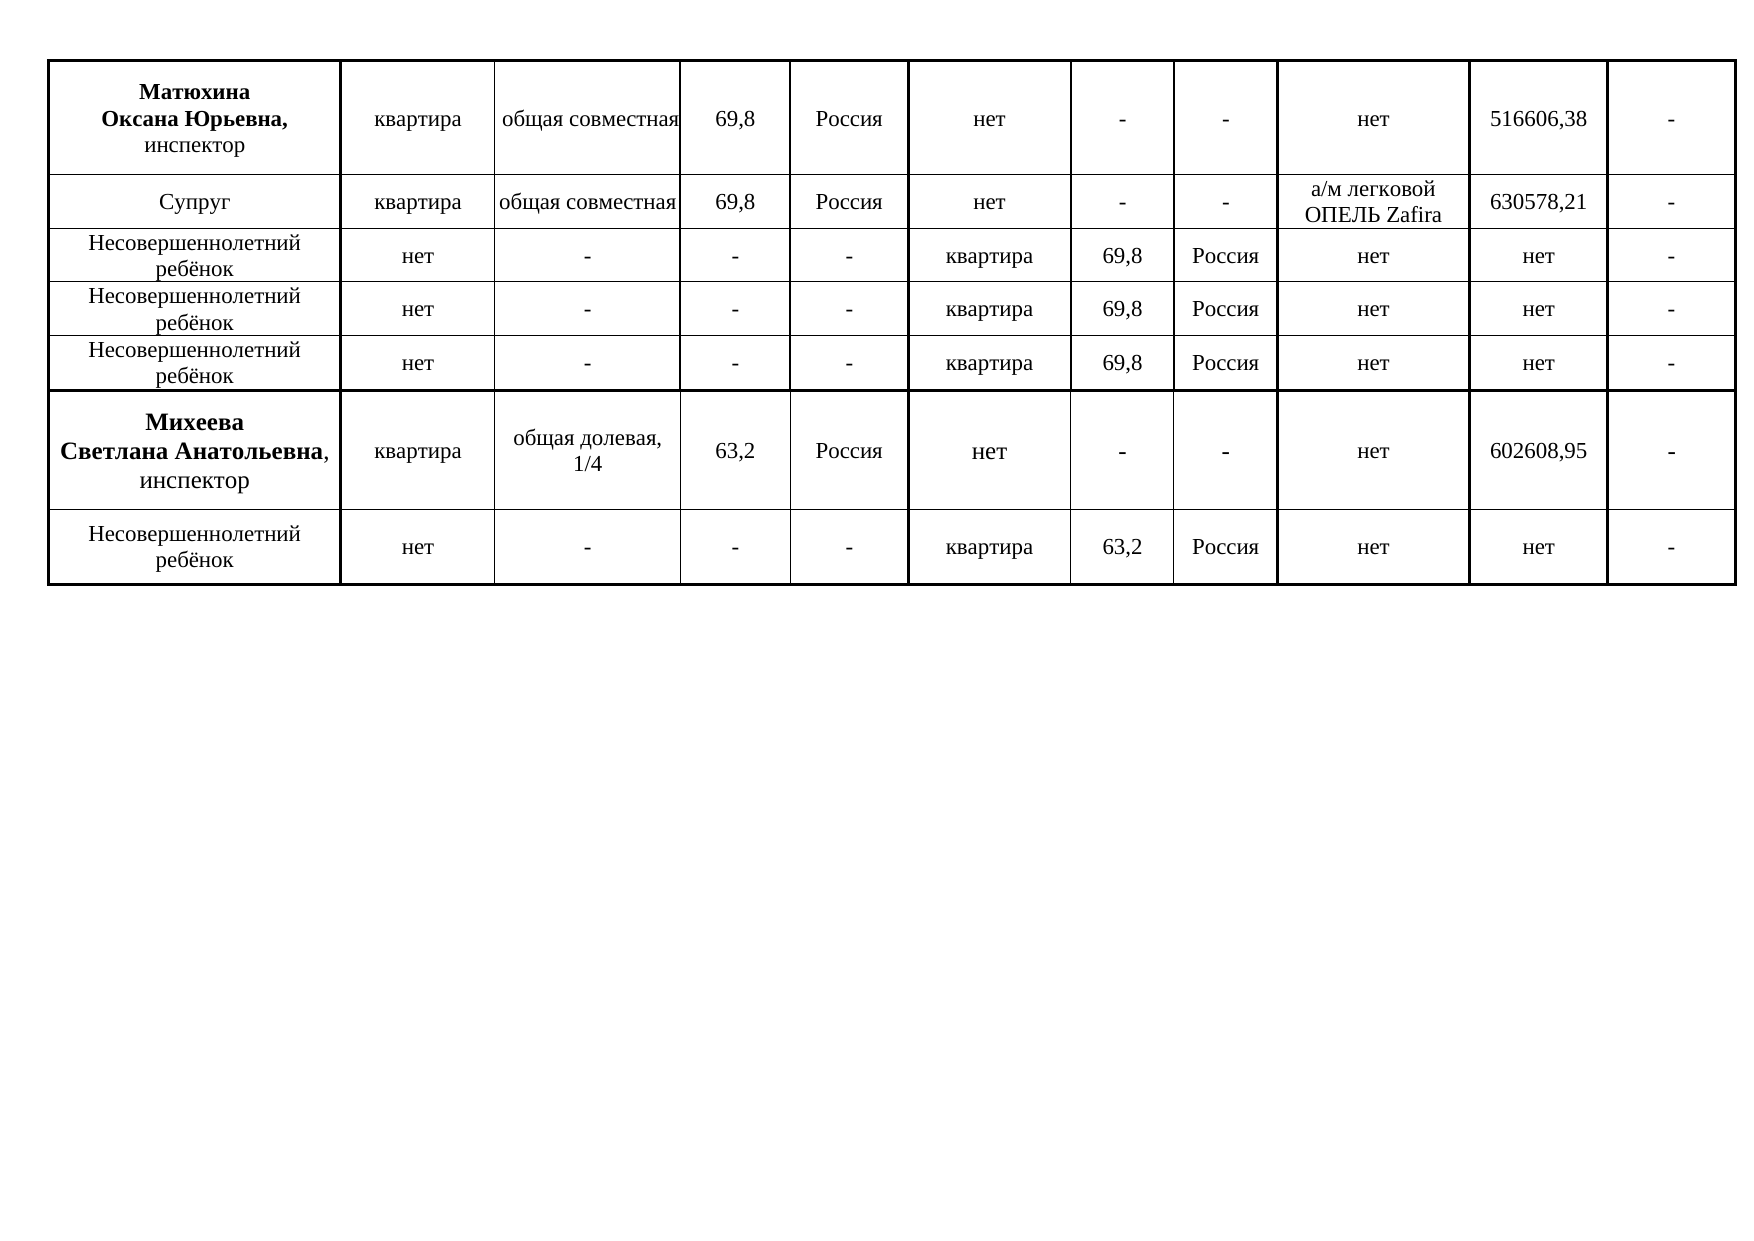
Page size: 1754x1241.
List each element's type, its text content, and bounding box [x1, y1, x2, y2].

table_cell 69,8 [1072, 229, 1173, 281]
table_cell квартира [910, 336, 1070, 389]
table_cell нет [910, 392, 1070, 509]
table_cell - [495, 282, 679, 335]
table_cell Супруг [50, 175, 339, 227]
table_cell - [681, 336, 789, 389]
table_cell - [1609, 62, 1734, 174]
table_cell а/м легковой ОПЕЛЬ Zafira [1279, 175, 1468, 227]
table_cell - [1175, 62, 1276, 174]
table_cell - [495, 510, 680, 582]
table_cell Россия [1175, 282, 1276, 335]
table_cell - [791, 282, 907, 335]
table_cell Несовершеннолетний ребёнок [50, 282, 339, 335]
table_cell 63,2 [1071, 510, 1173, 582]
table_cell Россия [1175, 336, 1276, 389]
table_cell 516606,38 [1471, 62, 1606, 174]
table_cell квартира [342, 392, 494, 509]
table_cell нет [342, 282, 494, 335]
table_cell - [1072, 62, 1173, 174]
table_cell квартира [910, 229, 1070, 281]
table_cell квартира [342, 175, 494, 227]
table_cell - [1071, 392, 1173, 509]
table_cell - [1609, 175, 1734, 227]
table_cell Россия [1174, 510, 1276, 582]
table_cell - [1609, 282, 1734, 335]
table_cell нет [1279, 229, 1468, 281]
table_cell нет [1279, 62, 1468, 174]
table_cell Россия [1175, 229, 1276, 281]
table_cell квартира [910, 510, 1070, 582]
table_cell квартира [910, 282, 1070, 335]
table_cell Несовершеннолетний ребёнок [50, 510, 339, 582]
table_cell Несовершеннолетний ребёнок [50, 336, 339, 389]
table_cell 63,2 [681, 392, 790, 509]
table_cell нет [1471, 510, 1606, 582]
table_cell нет [1279, 510, 1468, 582]
table_cell нет [1279, 336, 1468, 389]
table_cell - [681, 510, 790, 582]
table_cell Россия [791, 175, 907, 227]
table_cell нет [1471, 282, 1606, 335]
table_cell - [681, 229, 789, 281]
table_cell - [791, 229, 907, 281]
table_cell нет [1471, 336, 1606, 389]
table_cell 602608,95 [1471, 392, 1606, 509]
table_cell 630578,21 [1471, 175, 1606, 227]
table_cell общая долевая, 1/4 [495, 392, 680, 509]
table_cell нет [342, 336, 494, 389]
table_cell нет [342, 510, 494, 582]
table_cell 69,8 [1072, 282, 1173, 335]
table_cell Матюхина Оксана Юрьевна, инспектор [50, 62, 339, 174]
table_cell Несовершеннолетний ребёнок [50, 229, 339, 281]
table_cell общая совместная [495, 175, 679, 227]
table_cell - [1609, 229, 1734, 281]
table_cell - [1609, 392, 1734, 509]
table_cell нет [910, 62, 1070, 174]
table_cell - [495, 336, 679, 389]
table_cell - [495, 229, 679, 281]
table_cell нет [342, 229, 494, 281]
table_cell Михеева Светлана Анатольевна, инспектор [50, 392, 339, 509]
table_cell - [1609, 336, 1734, 389]
table_cell Россия [791, 62, 907, 174]
table_cell общая совместная [495, 62, 679, 174]
table_cell 69,8 [681, 62, 789, 174]
table_cell Россия [791, 392, 907, 509]
table_cell - [1175, 175, 1276, 227]
table_cell - [1609, 510, 1734, 582]
table_cell - [1072, 175, 1173, 227]
table_cell нет [1279, 392, 1468, 509]
table_cell 69,8 [1072, 336, 1173, 389]
table_cell - [791, 336, 907, 389]
table_cell - [1174, 392, 1276, 509]
table_cell - [791, 510, 907, 582]
table_cell нет [1471, 229, 1606, 281]
table_cell нет [910, 175, 1070, 227]
table_cell - [681, 282, 789, 335]
table_cell 69,8 [681, 175, 789, 227]
table_cell квартира [342, 62, 494, 174]
table_cell нет [1279, 282, 1468, 335]
